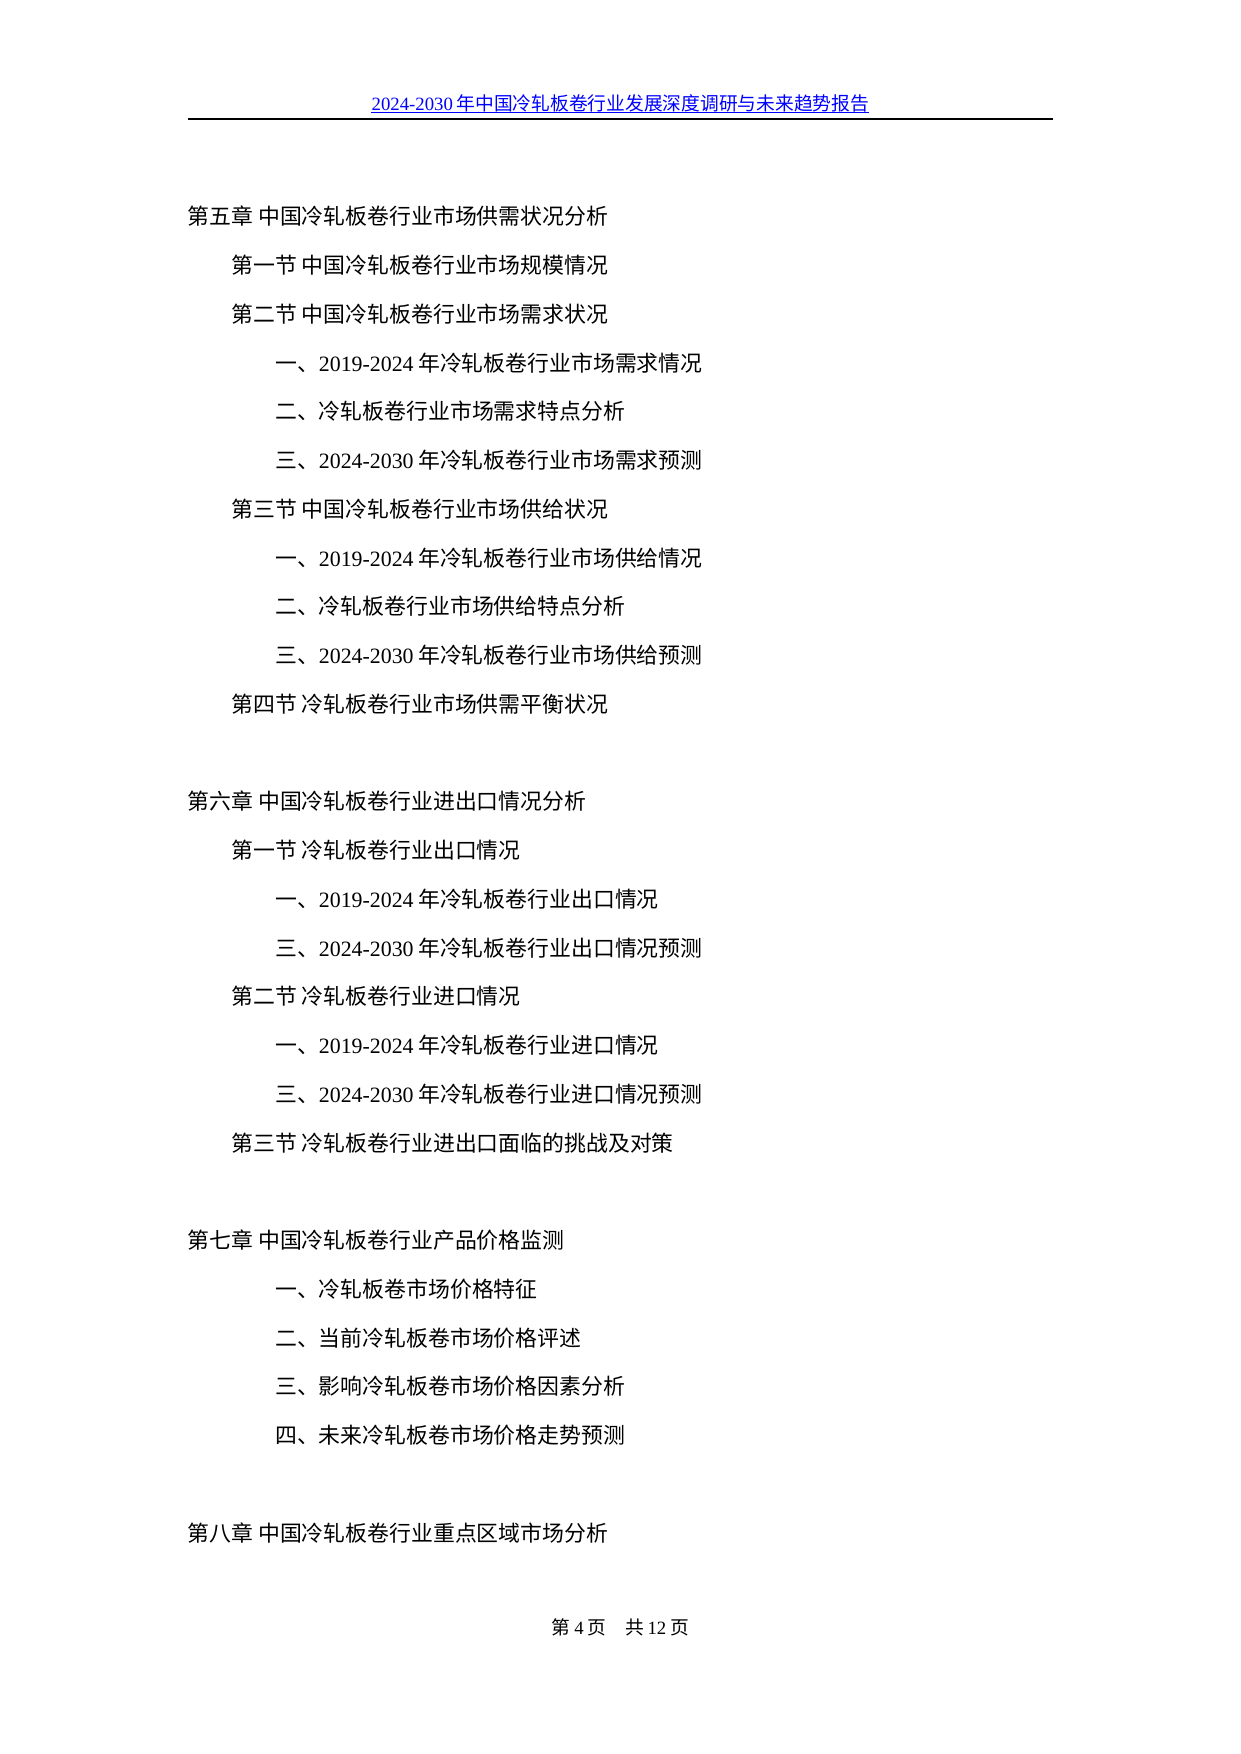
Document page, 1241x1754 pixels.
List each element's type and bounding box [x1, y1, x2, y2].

text [187, 150, 1053, 1548]
